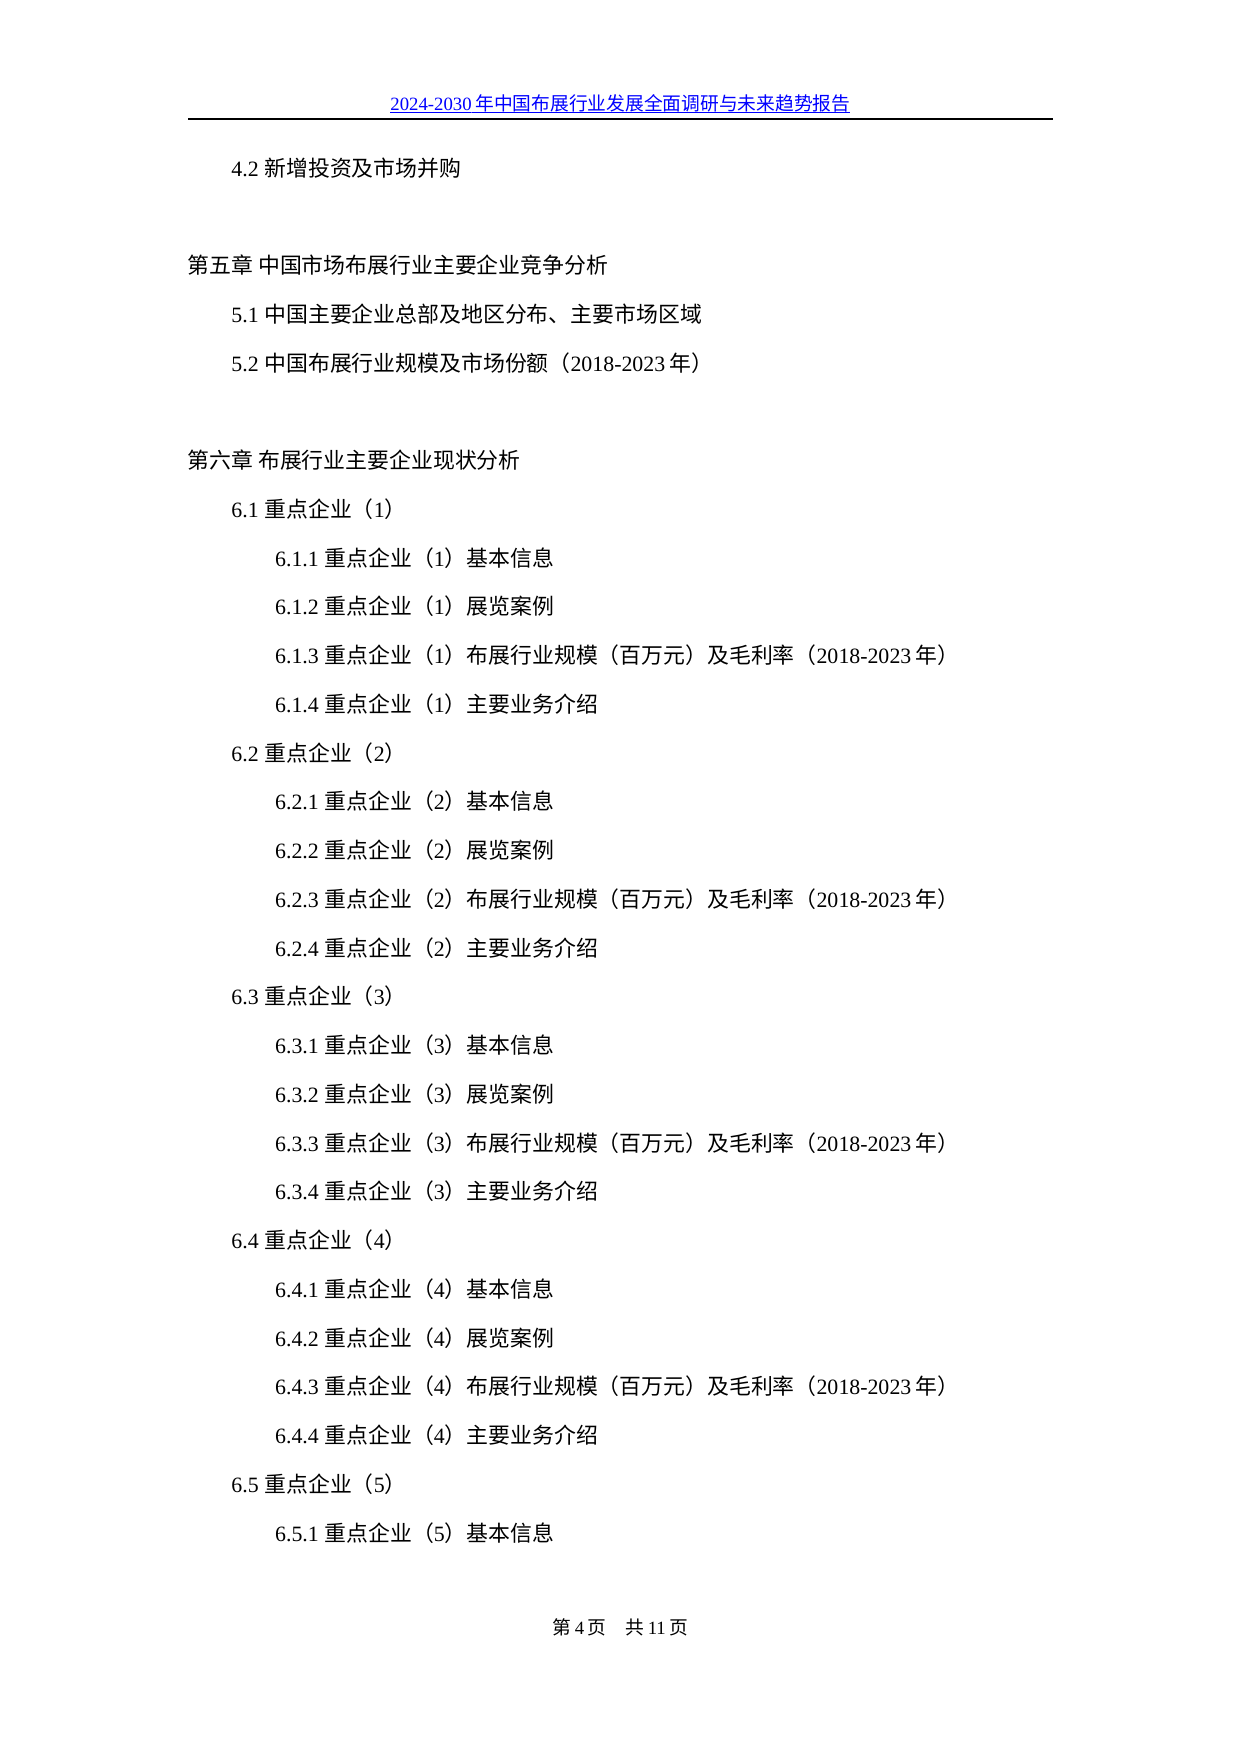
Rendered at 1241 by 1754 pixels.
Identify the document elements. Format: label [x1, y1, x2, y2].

text [187, 150, 1053, 1548]
